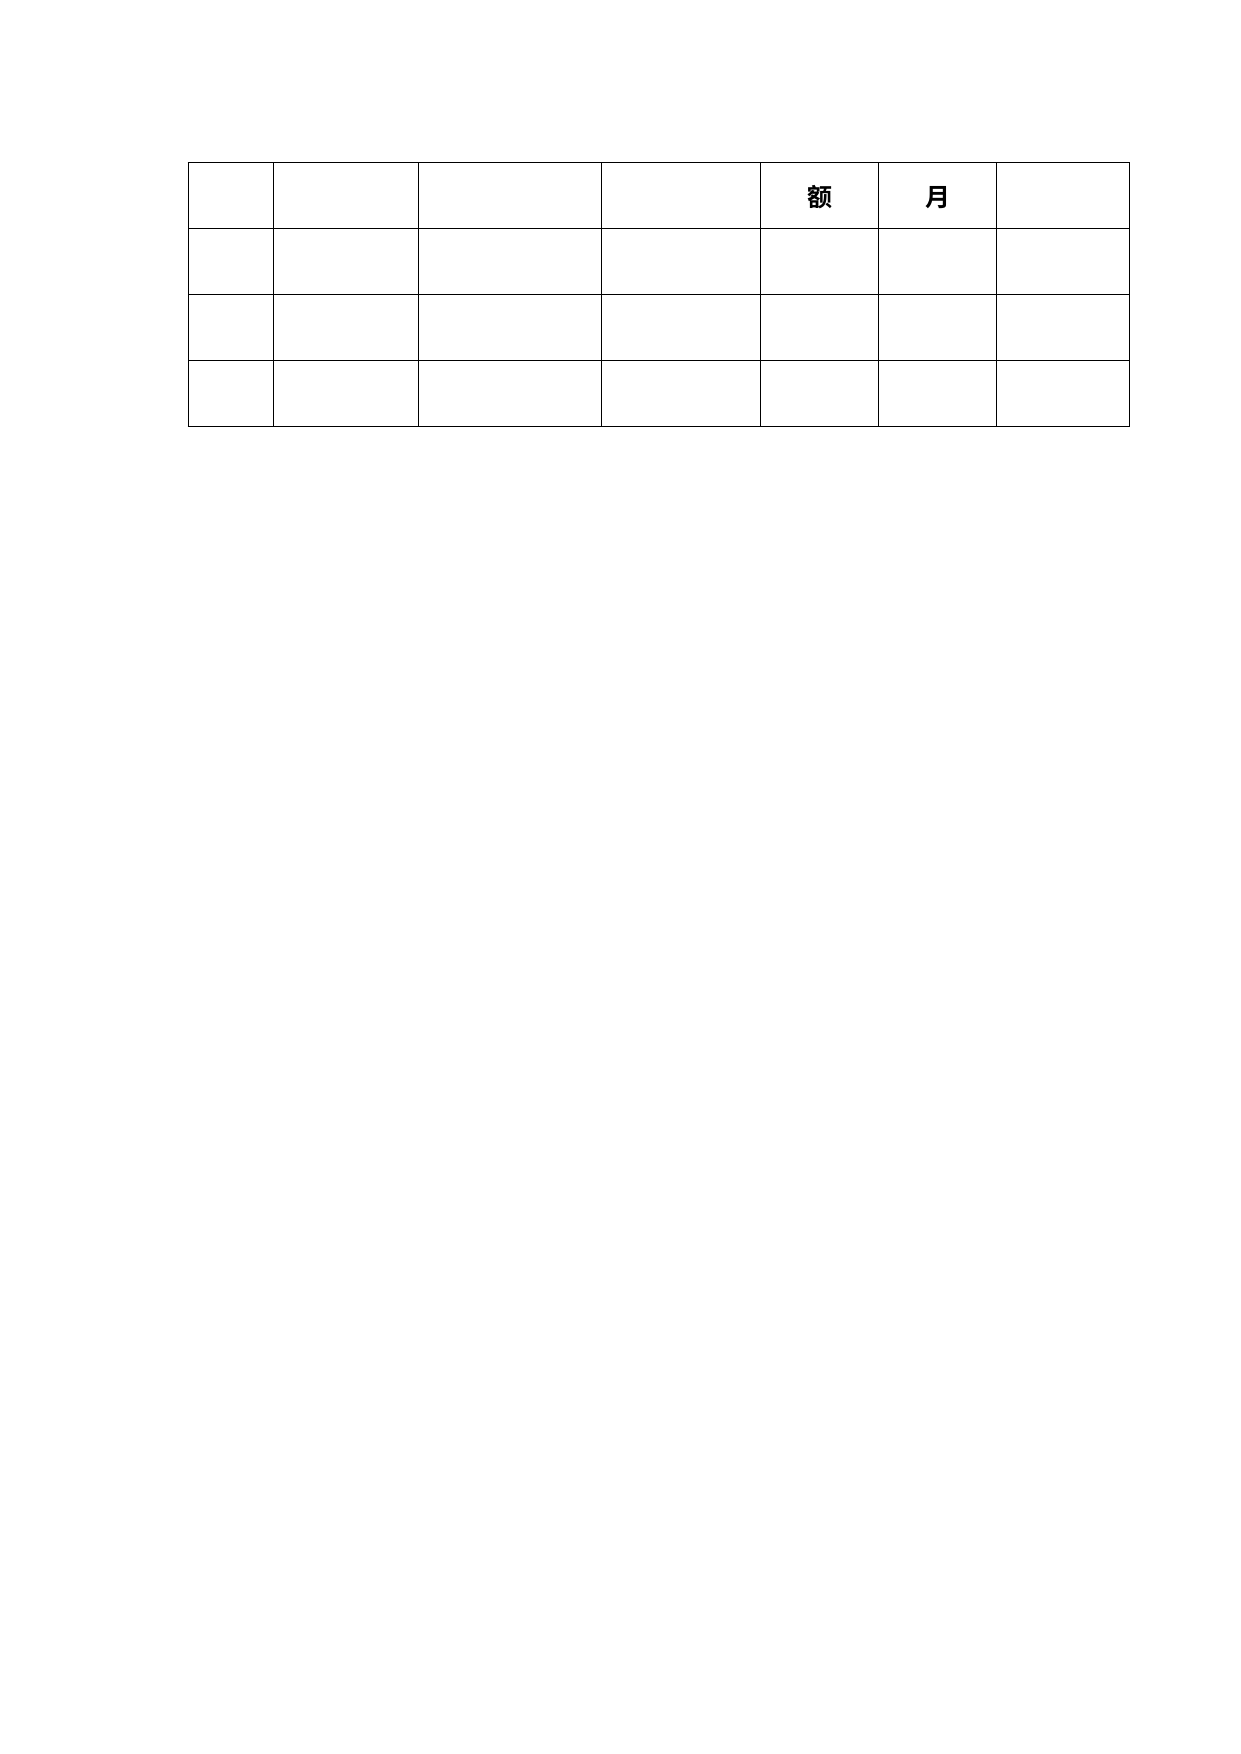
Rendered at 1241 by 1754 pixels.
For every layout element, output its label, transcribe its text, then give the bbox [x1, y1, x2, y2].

table_cell [419, 361, 601, 426]
table_cell [274, 229, 418, 294]
table_header 序号 [189, 163, 273, 228]
table_cell [879, 361, 996, 426]
table_cell [761, 361, 878, 426]
table_cell [602, 295, 760, 360]
table_cell [419, 229, 601, 294]
table_cell [879, 229, 996, 294]
table_cell [761, 229, 878, 294]
table_cell [274, 361, 418, 426]
table_cell [274, 295, 418, 360]
table_cell [189, 361, 273, 426]
table_cell [602, 229, 760, 294]
table_cell [997, 295, 1129, 360]
table_header 起止年月 [879, 163, 996, 228]
table_cell [189, 295, 273, 360]
table_cell [761, 295, 878, 360]
table_cell [602, 361, 760, 426]
table_header 主持/参与 [997, 163, 1129, 228]
table_header 资助金额 [761, 163, 878, 228]
table_cell [419, 295, 601, 360]
table_cell [879, 295, 996, 360]
table_cell [997, 229, 1129, 294]
table_header 项目批准号 [602, 163, 760, 228]
table_cell [997, 361, 1129, 426]
table_header 项目名称 [419, 163, 601, 228]
table_header 项目类别 [274, 163, 418, 228]
table_cell [189, 229, 273, 294]
